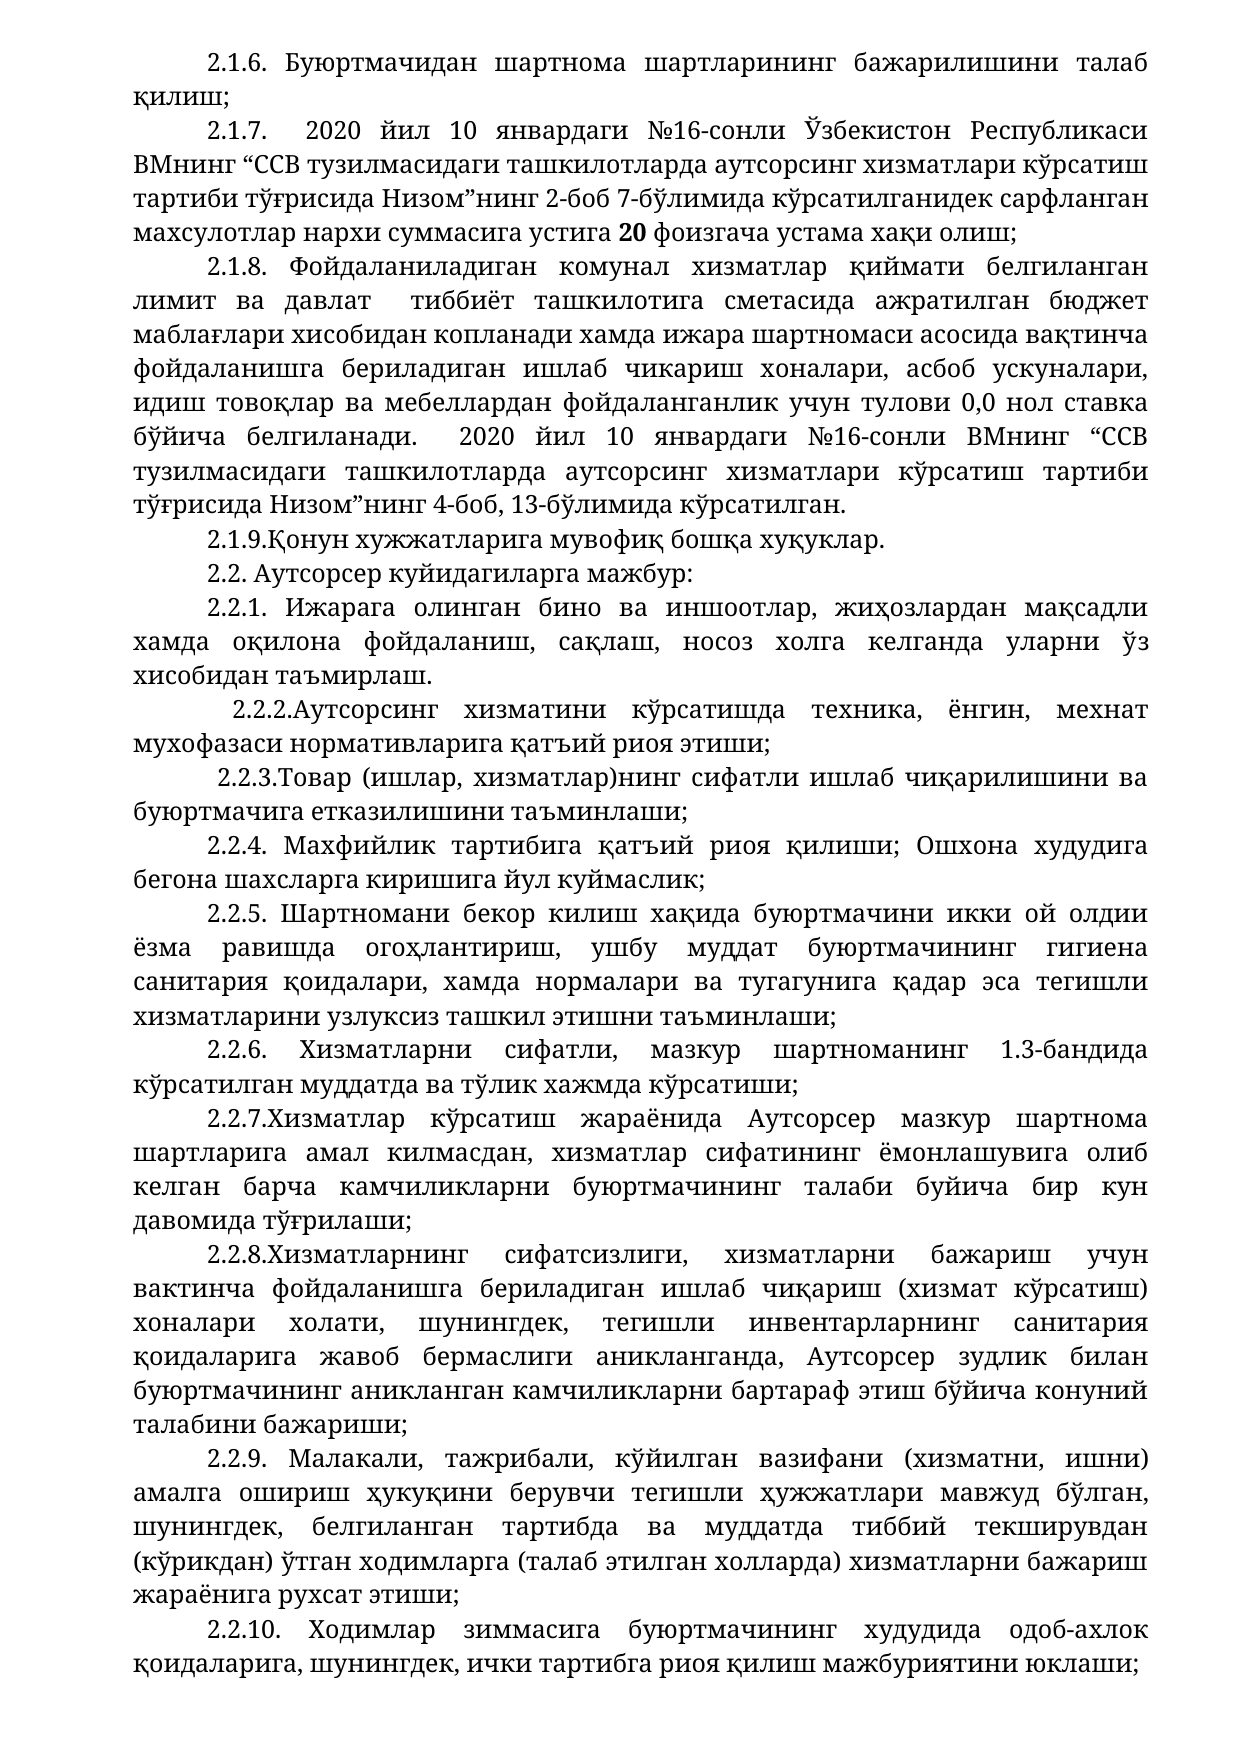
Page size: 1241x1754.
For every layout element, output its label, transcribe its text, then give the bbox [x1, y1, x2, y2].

text 2.2.8.Хизматларнинг сифатсизлиги, хизматларни бажариш учун вактинча фойдаланишга бериладиган ишлаб чиқариш (хизмат кўрсатиш) хоналари холати, шунингдек, тегишли инвентарларнинг санитария қоидаларига жавоб бермаслиги аникланганда, Аутсорсер зудлик билан буюртмачининг аникланган камчиликларни бартараф этиш бўйича конуний талабини бажариши; [133, 1237, 1149, 1441]
text 2.2.3.Товар (ишлар, хизматлар)нинг сифатли ишлаб чиқарилишини ва буюртмачига етказилишини таъминлаши; [133, 760, 1149, 828]
text 2.2.1. Ижарага олинган бино ва иншоотлар, жиҳозлардан мақсадли хамда оқилона фойдаланиш, сақлаш, носоз холга келганда уларни ўз хисобидан таъмирлаш. [133, 589, 1149, 692]
text 2.1.6. Буюртмачидан шартнома шартларининг бажарилишини талаб қилиш; [133, 44, 1149, 112]
text 2.2.6. Хизматларни сифатли, мазкур шартноманинг 1.3-бандида кўрсатилган муддатда ва тўлик хажмда кўрсатиши; [133, 1032, 1149, 1100]
text 2.2.9. Малакали, тажрибали, кўйилган вазифани (хизматни, ишни) амалга ошириш ҳукуқини берувчи тегишли ҳужжатлари мавжуд бўлган, шунингдек, белгиланган тартибда ва муддатда тиббий текширувдан (кўрикдан) ўтган ходимларга (талаб этилган холларда) хизматларни бажариш жараёнига рухсат этиши; [133, 1441, 1149, 1611]
text 2.2.2.Аутсорсинг хизматини кўрсатишда техника, ёнгин, мехнат мухофазаси нормативларига қатъий риоя этиши; [133, 692, 1149, 760]
text 2.2.4. Махфийлик тартибига қатъий риоя қилиши; Ошхона худудига бегона шахсларга киришига йул куймаслик; [133, 828, 1149, 896]
text 2.1.9.Қонун хужжатларига мувофиқ бошқа хуқуклaр. [133, 521, 1149, 555]
text 2.2. Аутсорсер куйидагиларга мажбур: [133, 555, 1149, 589]
text 2.2.7.Хизматлар кўрсатиш жараёнида Аутсорсер мазкур шартнома шартларига амал килмасдан, хизматлар сифатининг ёмонлашувига олиб келган барча камчиликларни буюртмачининг талаби буйича бир кун давомида тўғрилаши; [133, 1100, 1149, 1237]
text 2.2.10. Ходимлар зиммасига буюртмачининг худудида одоб-ахлок қоидаларига, шунингдек, ички тартибга риоя қилиш мажбуриятини юклаши; [133, 1611, 1149, 1679]
text 2.1.8. Фойдаланиладиган комунал хизматлар қиймати белгиланган лимит ва давлат тиббиёт ташкилотига сметасида ажратилган бюджет маблағлари хисобидан копланади хамда ижара шартномаси асосида вақтинча фойдаланишга бериладиган ишлаб чикариш хоналари, асбоб ускуналари, идиш товоқлар ва мебеллардан фойдаланганлик учун тулови 0,0 нол ставка бўйича белгиланади. 2020 йил 10 январдаги №16-сонли ВМнинг “ССВ тузилмасидаги ташкилотларда аутсорсинг хизматлари кўрсатиш тартиби тўғрисида Низом”нинг 4-боб, 13-бўлимида кўрсатилган. [133, 249, 1149, 521]
text 2.2.5. Шартномани бекор килиш хақида буюртмачини икки ой олдии ёзма равишда огоҳлантириш, ушбу муддат буюртмачининг гигиена санитария қоидалари, хамда нормалари ва тугагунига қадар эса тегишли хизматларини узлуксиз ташкил этишни таъминлаши; [133, 896, 1149, 1032]
text 2.1.7. 2020 йил 10 январдаги №16-сонли Ўзбекистон Республикаси ВМнинг “ССВ тузилмасидаги ташкилотларда аутсорсинг хизматлари кўрсатиш тартиби тўғрисида Низом”нинг 2-боб 7-бўлимида кўрсатилганидек сарфланган махсулотлар нархи суммасига устига 20 фоизгача устама хақи олиш; [133, 112, 1149, 249]
